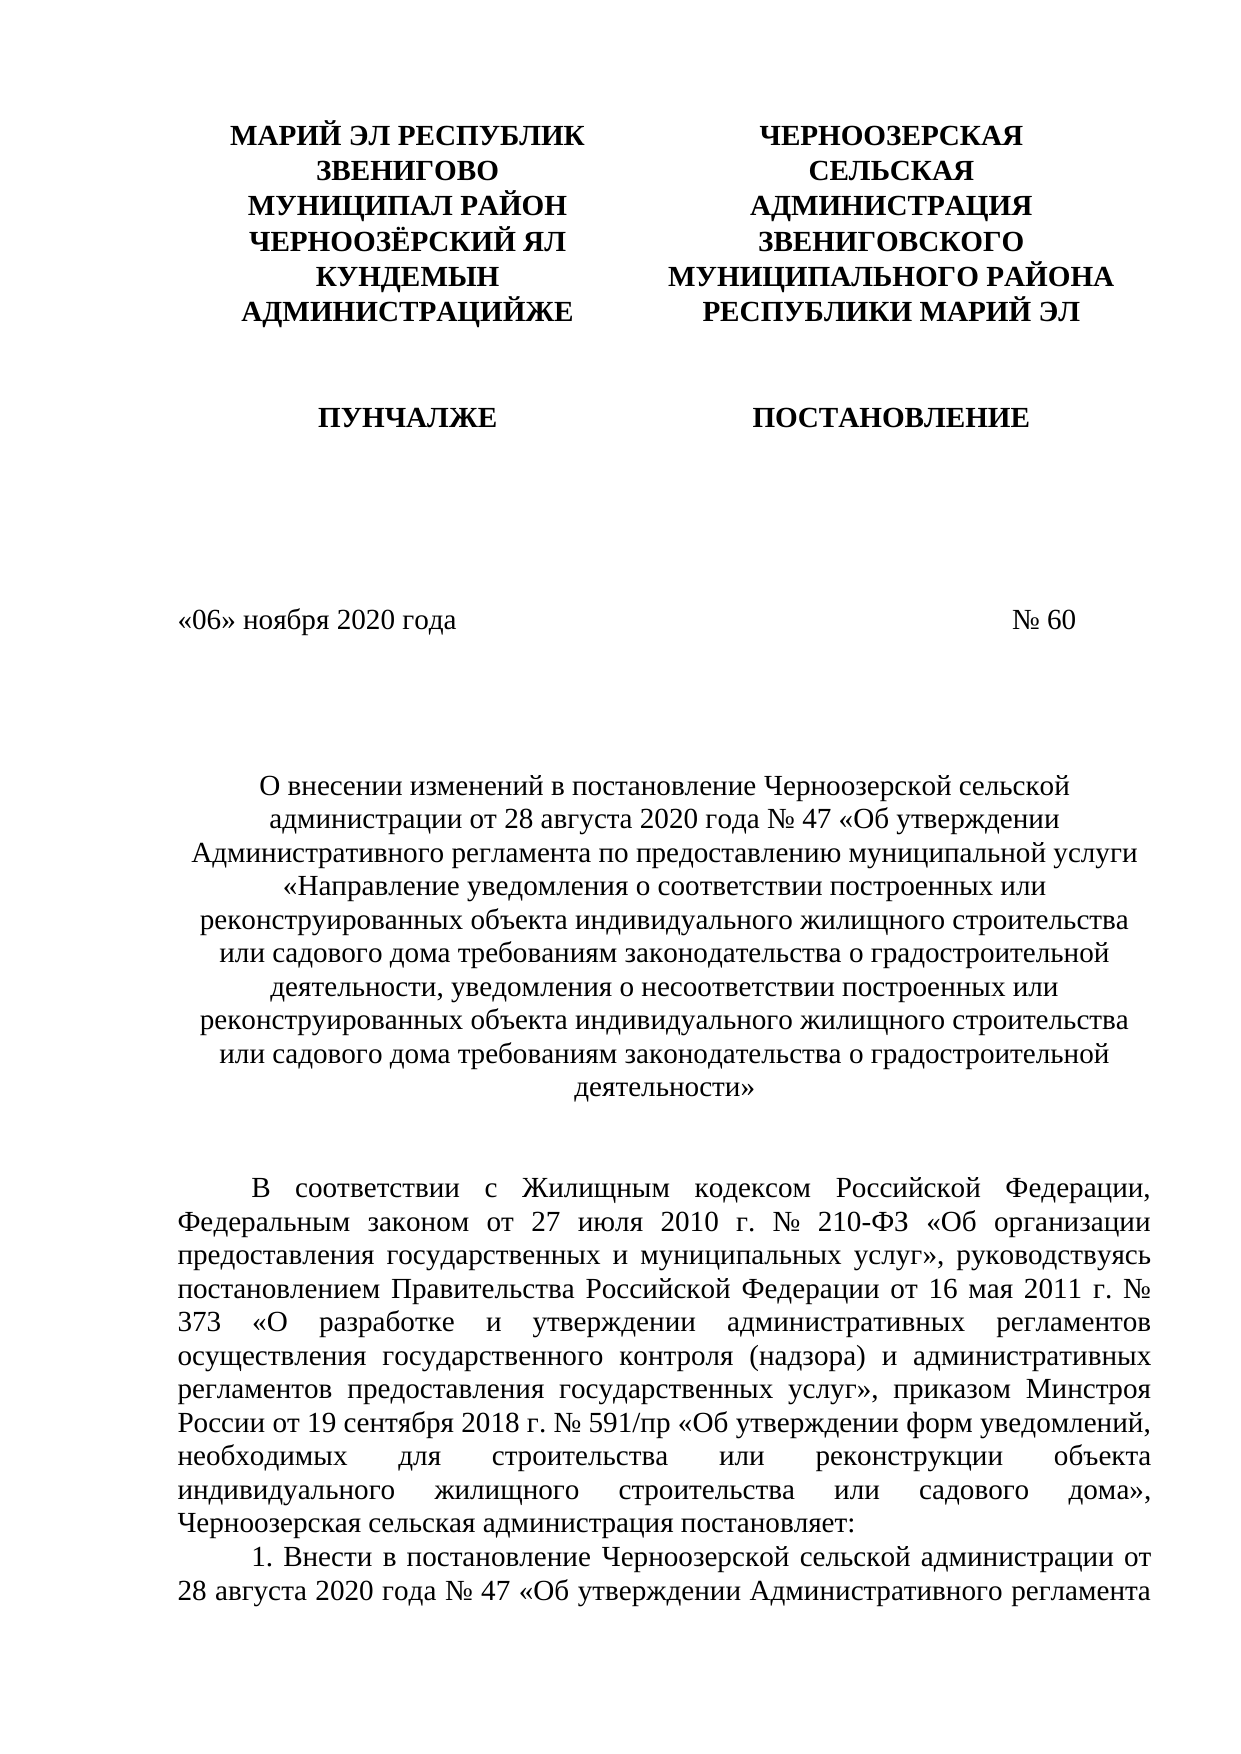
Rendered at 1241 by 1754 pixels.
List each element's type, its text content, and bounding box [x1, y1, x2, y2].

table_header МАРИЙ ЭЛ РЕСПУБЛИК ЗВЕНИГОВО МУНИЦИПАЛ РАЙОН ЧЕРНООЗЁРСКИЙ ЯЛ КУНДЕМЫН АДМИНИСТРАЦИЙЖЕ ПУНЧАЛЖЕ [166, 118, 649, 505]
table_header ЧЕРНООЗЕРСКАЯ СЕЛЬСКАЯ АДМИНИСТРАЦИЯ ЗВЕНИГОВСКОГО МУНИЦИПАЛЬНОГО РАЙОНА РЕСПУБЛИКИ МАРИЙ ЭЛ ПОСТАНОВЛЕНИЕ [649, 118, 1133, 505]
text О внесении изменений в постановление Черноозерской сельской администрации от 28 августа 2020 года № 47 «Об утверждении Административного регламента по предоставлению муниципальной услуги «Направление уведомления о соответствии построенных или реконструированных объекта индивидуального жилищного строительства или садового дома требованиям законодательства о градостроительной деятельности, уведомления о несоответствии построенных или реконструированных объекта индивидуального жилищного строительства или садового дома требованиям законодательства о градостроительной деятельности» [177, 768, 1152, 1103]
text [177, 1539, 1152, 1606]
text «06» ноября 2020 года № 60 [177, 602, 1152, 636]
text В соответствии с Жилищным кодексом Российской Федерации, Федеральным законом от 27 июля . № 210-ФЗ «Об организации предоставления государственных и муниципальных услуг», руководствуясь постановлением Правительства Российской Федерации от 16 мая . № 373 «О разработке и утверждении административных регламентов осуществления государственного контроля (надзора) и административных регламентов предоставления государственных услуг», приказом Минстроя России от 19 сентября . № 591/пр «Об утверждении форм уведомлений, необходимых для строительства или реконструкции объекта индивидуального жилищного строительства или садового дома», Черноозерская сельская администрация постановляет: [177, 1170, 1152, 1539]
